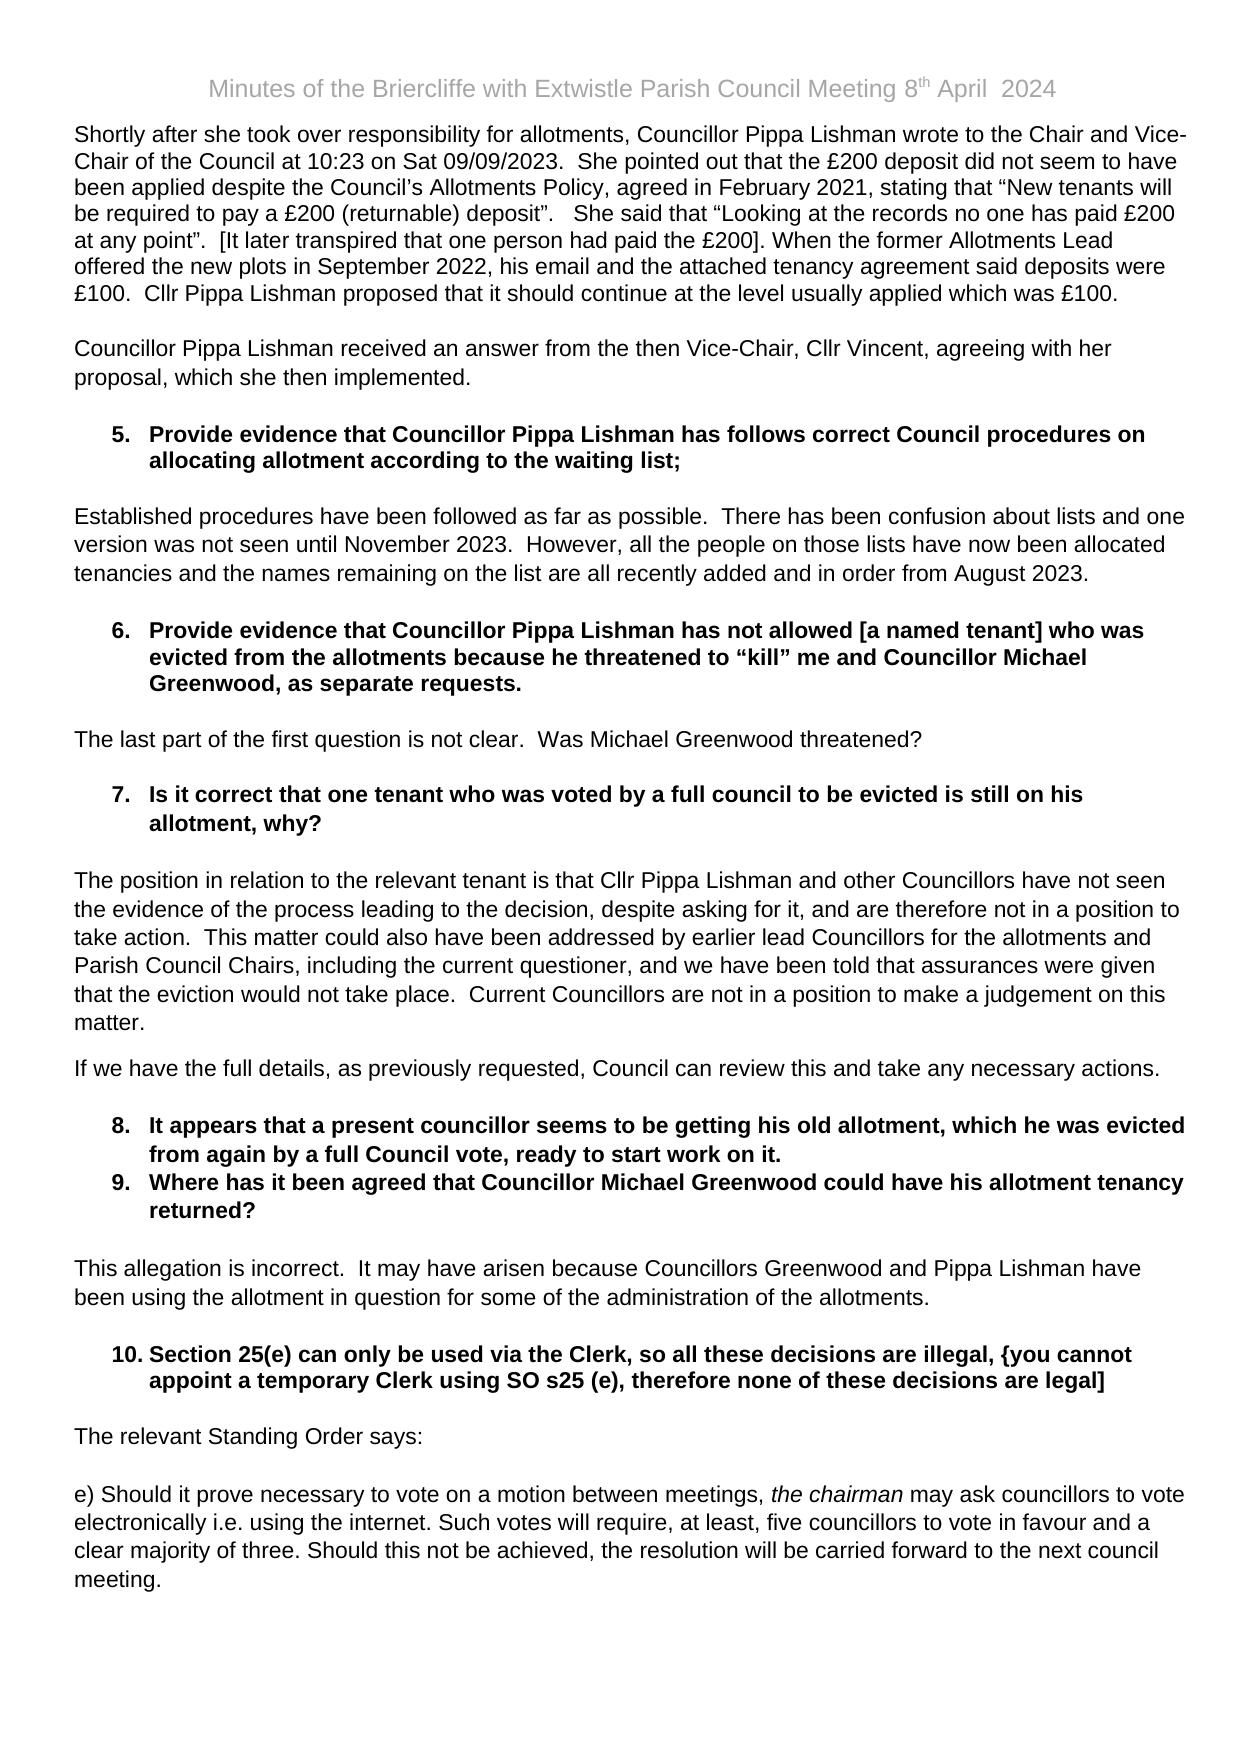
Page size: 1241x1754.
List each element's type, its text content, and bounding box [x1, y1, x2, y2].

list Provide evidence that Councillor Pippa Lishman has not allowed [a named tenant] who was evicted from the allotments because he threatened to “kill” me and Councillor Michael Greenwood, as separate requests. [111, 617, 1191, 696]
list Where has it been agreed that Councillor Michael Greenwood could have his allotment tenancy returned? [111, 1169, 1191, 1224]
text Councillor Pippa Lishman received an answer from the then Vice-Chair, Cllr Vincent, agreeing with her proposal, which she then implemented. [74, 335, 1191, 390]
text This allegation is incorrect. It may have arisen because Councillors Greenwood and Pippa Lishman have been using the allotment in question for some of the administration of the allotments. [74, 1255, 1191, 1310]
list It appears that a present councillor seems to be getting his old allotment, which he was evicted from again by a full Council vote, ready to start work on it. [111, 1112, 1191, 1167]
list Section 25(e) can only be used via the Clerk, so all these decisions are illegal, {you cannot appoint a temporary Clerk using SO s25 (e), therefore none of these decisions are legal] [111, 1341, 1191, 1394]
text If we have the full details, as previously requested, Council can review this and take any necessary actions. [74, 1054, 1191, 1081]
list Is it correct that one tenant who was voted by a full council to be evicted is still on his allotment, why? [111, 781, 1191, 836]
text The relevant Standing Order says: [74, 1423, 1191, 1449]
text The position in relation to the relevant tenant is that Cllr Pippa Lishman and other Councillors have not seen the evidence of the process leading to the decision, despite asking for it, and are therefore not in a position to take action. This matter could also have been addressed by earlier lead Councillors for the allotments and Parish Council Chairs, including the current questioner, and we have been told that assurances were given that the eviction would not take place. Current Councillors are not in a position to make a judgement on this matter. [74, 867, 1191, 1036]
list The last part of the first question is not clear. Was Michael Greenwood threatened? [74, 726, 1191, 752]
text Shortly after she took over responsibility for allotments, Councillor Pippa Lishman wrote to the Chair and Vice-Chair of the Council at 10:23 on Sat 09/09/2023. She pointed out that the £200 deposit did not seem to have been applied despite the Council’s Allotments Policy, agreed in February 2021, stating that “New tenants will be required to pay a £200 (returnable) deposit”. She said that “Looking at the records no one has paid £200 at any point”. [It later transpired that one person had paid the £200]. When the former Allotments Lead offered the new plots in September 2022, his email and the attached tenancy agreement said deposits were £100. Cllr Pippa Lishman proposed that it should continue at the level usually applied which was £100. [74, 121, 1191, 306]
list Provide evidence that Councillor Pippa Lishman has follows correct Council procedures on allocating allotment according to the waiting list; [111, 421, 1191, 474]
text Established procedures have been followed as far as possible. There has been confusion about lists and one version was not seen until November 2023. However, all the people on those lists have now been allocated tenancies and the names remaining on the list are all recently added and in order from August 2023. [74, 503, 1191, 586]
text e) Should it prove necessary to vote on a motion between meetings, the chairman may ask councillors to vote electronically i.e. using the internet. Such votes will require, at least, five councillors to vote in favour and a clear majority of three. Should this not be achieved, the resolution will be carried forward to the next council meeting. [74, 1481, 1191, 1592]
